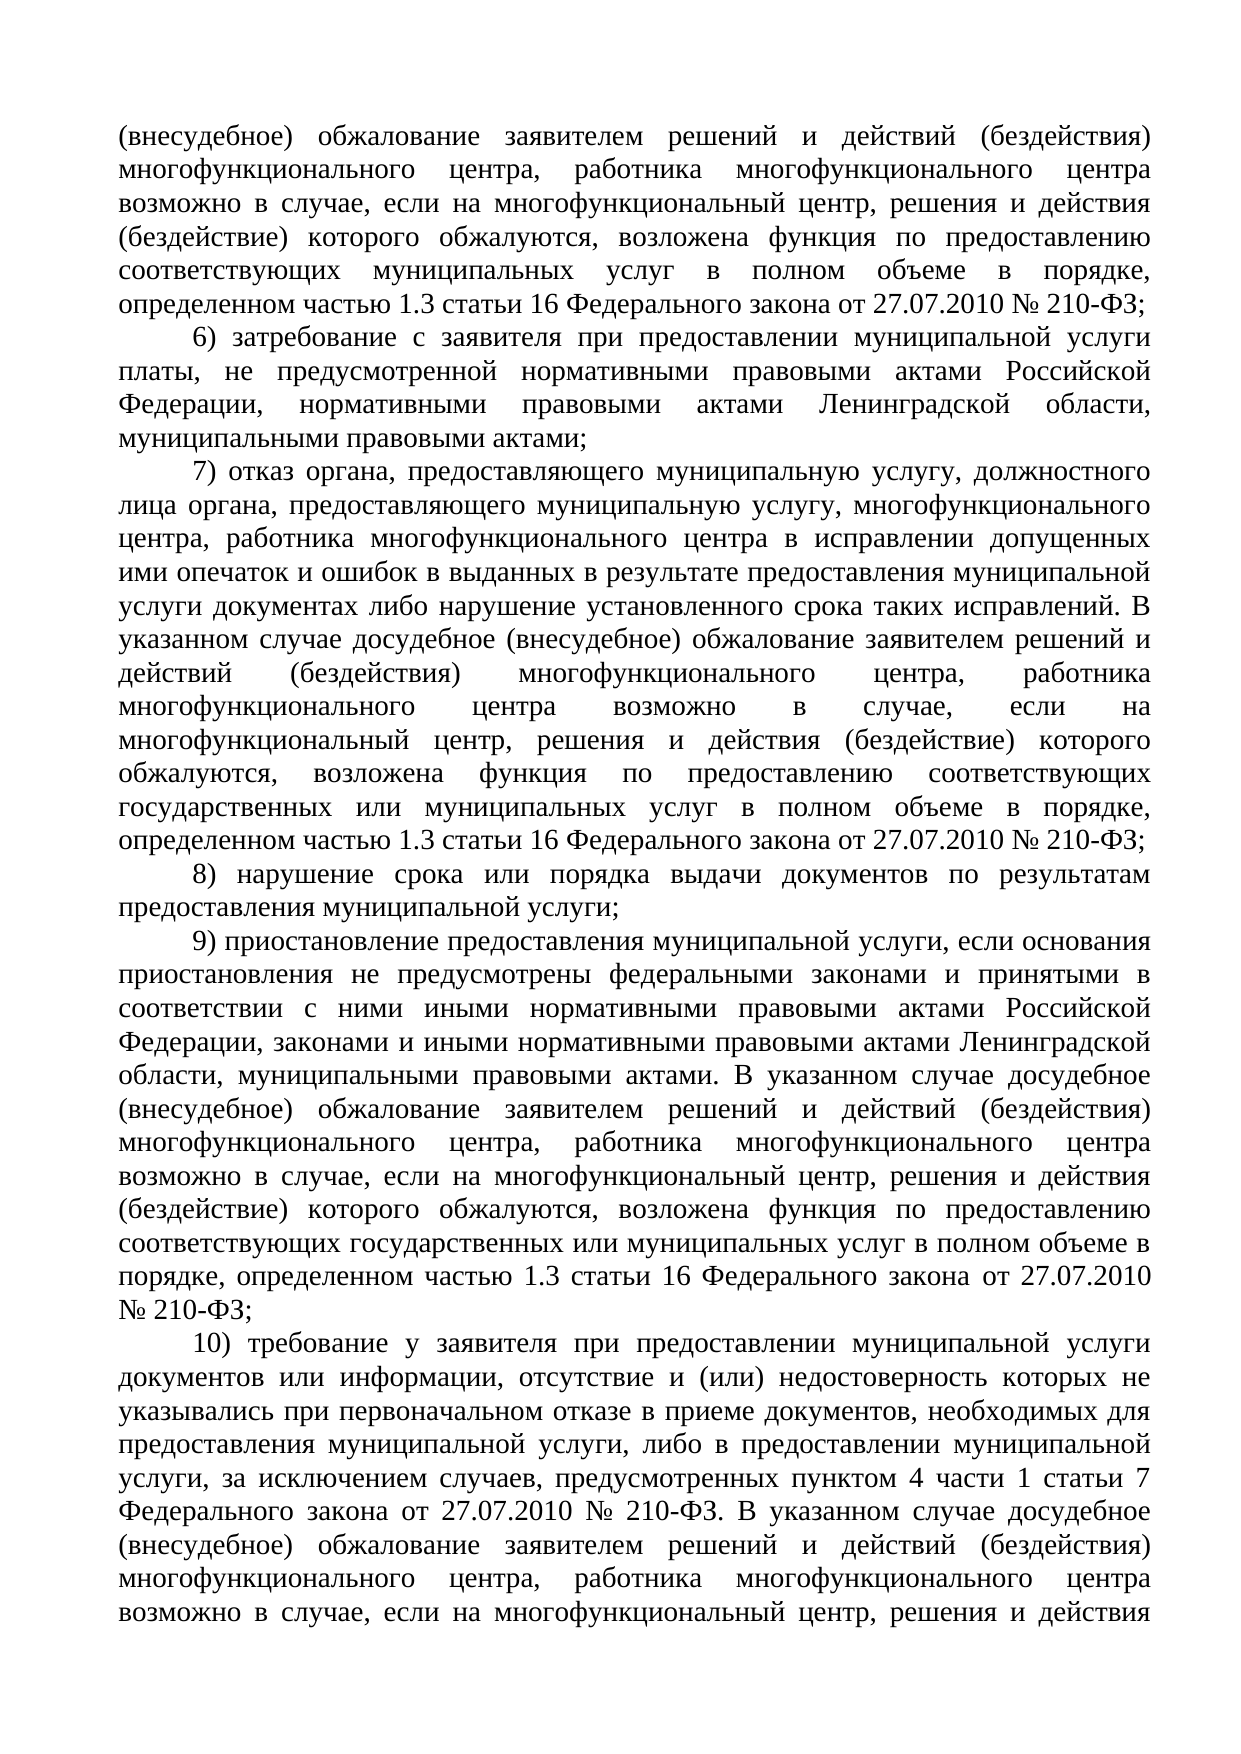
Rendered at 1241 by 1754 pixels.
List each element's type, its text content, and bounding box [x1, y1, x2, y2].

text 9) приостановление предоставления муниципальной услуги, если основания приостановления не предусмотрены федеральными законами и принятыми в соответствии с ними иными нормативными правовыми актами Российской Федерации, законами и иными нормативными правовыми актами Ленинградской области, муниципальными правовыми актами. В указанном случае досудебное (внесудебное) обжалование заявителем решений и действий (бездействия) многофункционального центра, работника многофункционального центра возможно в случае, если на многофункциональный центр, решения и действия (бездействие) которого обжалуются, возложена функция по предоставлению соответствующих государственных или муниципальных услуг в полном объеме в порядке, определенном частью 1.3 статьи 16 Федерального закона от 27.07.2010 № 210-ФЗ; [118, 923, 1152, 1326]
text 8) нарушение срока или порядка выдачи документов по результатам предоставления муниципальной услуги; [118, 856, 1152, 923]
text 7) отказ органа, предоставляющего муниципальную услугу, должностного лица органа, предоставляющего муниципальную услугу, многофункционального центра, работника многофункционального центра в исправлении допущенных ими опечаток и ошибок в выданных в результате предоставления муниципальной услуги документах либо нарушение установленного срока таких исправлений. В указанном случае досудебное (внесудебное) обжалование заявителем решений и действий (бездействия) многофункционального центра, работника многофункционального центра возможно в случае, если на многофункциональный центр, решения и действия (бездействие) которого обжалуются, возложена функция по предоставлению соответствующих государственных или муниципальных услуг в полном объеме в порядке, определенном частью 1.3 статьи 16 Федерального закона от 27.07.2010 № 210-ФЗ; [118, 453, 1152, 856]
text 6) затребование с заявителя при предоставлении муниципальной услуги платы, не предусмотренной нормативными правовыми актами Российской Федерации, нормативными правовыми актами Ленинградской области, муниципальными правовыми актами; [118, 319, 1152, 453]
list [118, 1326, 1152, 1627]
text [118, 118, 1152, 319]
